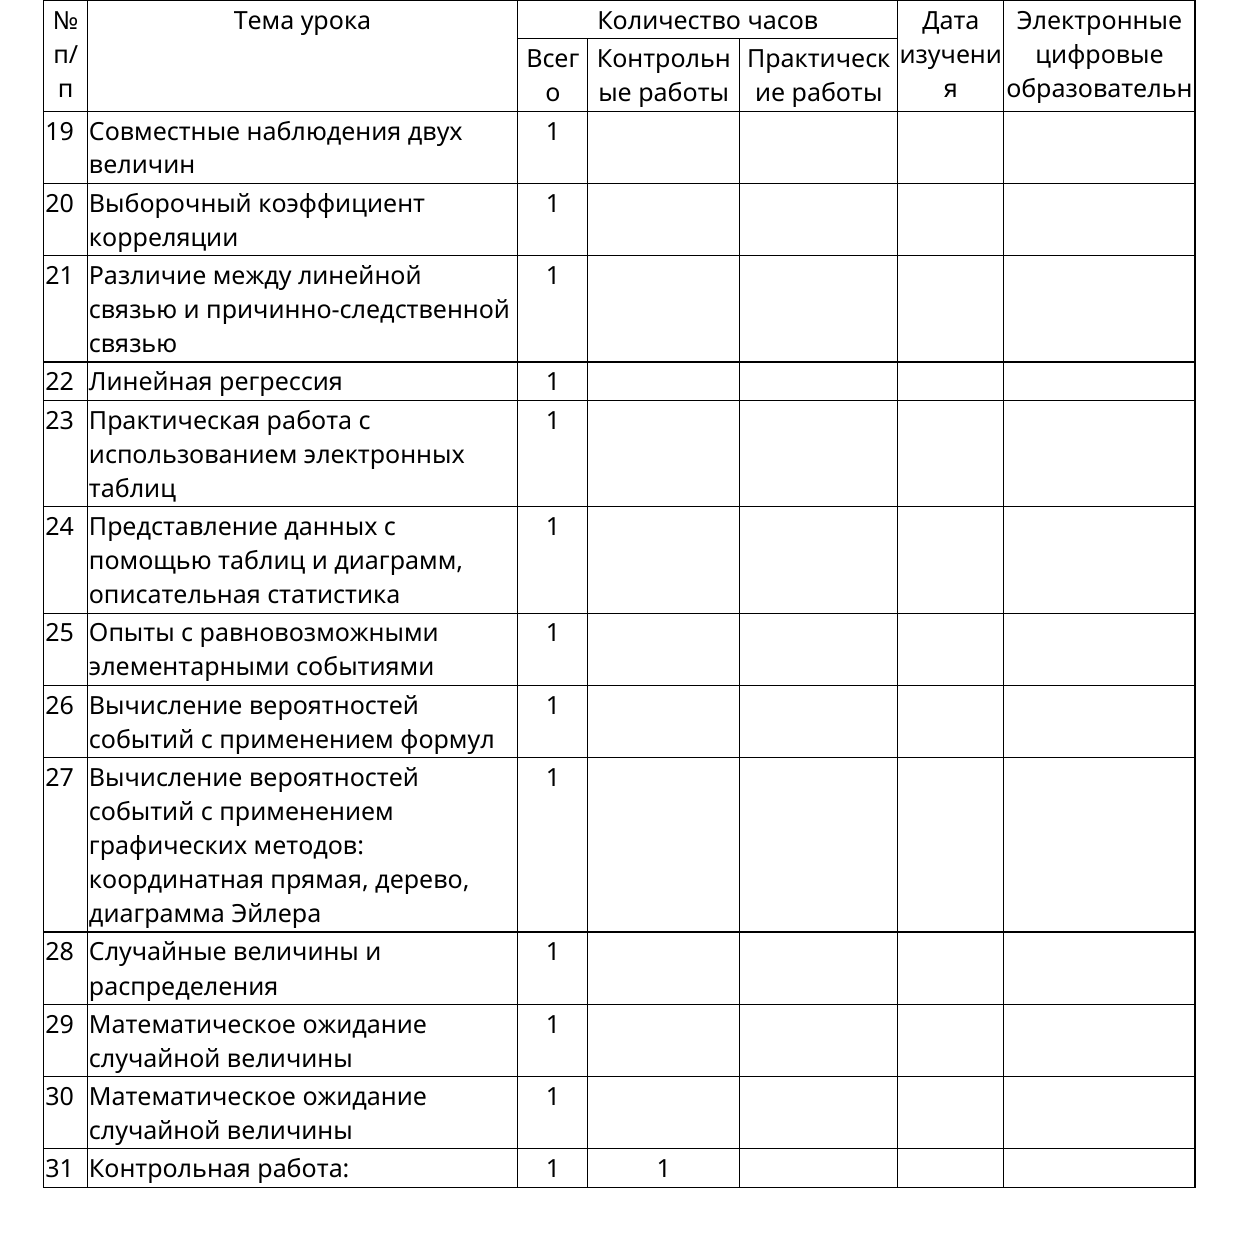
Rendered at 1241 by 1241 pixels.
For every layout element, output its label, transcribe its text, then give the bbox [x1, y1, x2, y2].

table_cell Математическое ожидание случайной величины [88, 1077, 517, 1148]
table_cell 21 [44, 256, 87, 361]
table_cell 22 [44, 363, 87, 400]
table_cell [898, 1077, 1003, 1148]
table_cell 1 [518, 758, 587, 931]
table_cell 25 [44, 614, 87, 685]
table_cell [740, 1077, 897, 1148]
table_cell [898, 614, 1003, 685]
table_cell 27 [44, 758, 87, 931]
table_cell [740, 686, 897, 757]
table_cell 1 [518, 401, 587, 506]
table_cell 28 [44, 933, 87, 1004]
table_cell [588, 1077, 739, 1148]
table_cell [898, 401, 1003, 506]
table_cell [88, 1149, 517, 1187]
table_header Тема урока [88, 1, 517, 111]
table_cell Всего [518, 39, 587, 111]
table_cell [588, 686, 739, 757]
table_cell [898, 1005, 1003, 1076]
table_header Электронные цифровые образовательные ресурсы [1004, 1, 1194, 111]
table_cell [1004, 507, 1194, 612]
table_cell 30 [44, 1077, 87, 1148]
table_cell Вычисление вероятностей событий с применением формул [88, 686, 517, 757]
table_cell [588, 184, 739, 255]
table_cell [1004, 614, 1194, 685]
table_cell 1 [518, 112, 587, 183]
table_cell [588, 363, 739, 400]
table_cell 1 [518, 1149, 587, 1187]
table_cell Контрольные работы [588, 39, 739, 111]
table_cell 1 [518, 184, 587, 255]
table_cell 29 [44, 1005, 87, 1076]
table_cell Представление данных с помощью таблиц и диаграмм, описательная статистика [88, 507, 517, 612]
table_cell [898, 256, 1003, 361]
table_cell 20 [44, 184, 87, 255]
table_cell 1 [518, 614, 587, 685]
table_cell [740, 256, 897, 361]
table_cell 1 [588, 1149, 739, 1187]
table_cell [740, 614, 897, 685]
table_cell 1 [518, 507, 587, 612]
table_cell [898, 933, 1003, 1004]
table_cell [1004, 256, 1194, 361]
table_cell [1004, 401, 1194, 506]
table_cell 24 [44, 507, 87, 612]
table_cell [1004, 363, 1194, 400]
table_cell Опыты с равновозможными элементарными событиями [88, 614, 517, 685]
table_cell 1 [518, 1077, 587, 1148]
table_header Количество часов [518, 1, 897, 38]
table_cell [588, 758, 739, 931]
table_cell Различие между линейной связью и причинно-следственной связью [88, 256, 517, 361]
table_cell [1004, 1005, 1194, 1076]
table_cell [740, 507, 897, 612]
table_cell [588, 256, 739, 361]
table_cell [588, 507, 739, 612]
table_cell [740, 933, 897, 1004]
table_cell 1 [518, 933, 587, 1004]
table_cell [898, 363, 1003, 400]
table_cell [588, 112, 739, 183]
table_cell 1 [518, 363, 587, 400]
table_cell Вычисление вероятностей событий с применением графических методов: координатная прямая, дерево, диаграмма Эйлера [88, 758, 517, 931]
table_cell [1004, 758, 1194, 931]
table_cell [740, 401, 897, 506]
table_cell [740, 758, 897, 931]
table_cell Практические работы [740, 39, 897, 111]
table_cell Случайные величины и распределения [88, 933, 517, 1004]
table_cell [898, 686, 1003, 757]
table_cell [898, 507, 1003, 612]
table_header № п/п [44, 1, 87, 111]
table_cell 31 [44, 1149, 87, 1187]
table_cell [588, 1005, 739, 1076]
table_cell [1004, 1077, 1194, 1148]
table_cell [588, 933, 739, 1004]
table_cell Линейная регрессия [88, 363, 517, 400]
table_cell [898, 184, 1003, 255]
table_cell [740, 1149, 897, 1187]
table_cell 1 [518, 256, 587, 361]
table_cell Практическая работа с использованием электронных таблиц [88, 401, 517, 506]
table_cell [740, 1005, 897, 1076]
table_header Дата изучения [898, 1, 1003, 111]
table_cell [1004, 933, 1194, 1004]
table_cell [588, 614, 739, 685]
table_cell [1004, 1149, 1194, 1187]
table_cell [1004, 112, 1194, 183]
table_cell 19 [44, 112, 87, 183]
table_cell [740, 363, 897, 400]
table_cell [740, 112, 897, 183]
table_cell [588, 401, 739, 506]
table_cell [740, 184, 897, 255]
table_cell 26 [44, 686, 87, 757]
table_cell Выборочный коэффициент корреляции [88, 184, 517, 255]
table_cell 23 [44, 401, 87, 506]
table_cell 1 [518, 1005, 587, 1076]
table_cell 1 [518, 686, 587, 757]
table_cell [898, 1149, 1003, 1187]
table_cell Совместные наблюдения двух величин [88, 112, 517, 183]
table_cell [898, 758, 1003, 931]
table_cell [1004, 184, 1194, 255]
table_cell [1004, 686, 1194, 757]
table_cell [898, 112, 1003, 183]
table_cell Математическое ожидание случайной величины [88, 1005, 517, 1076]
